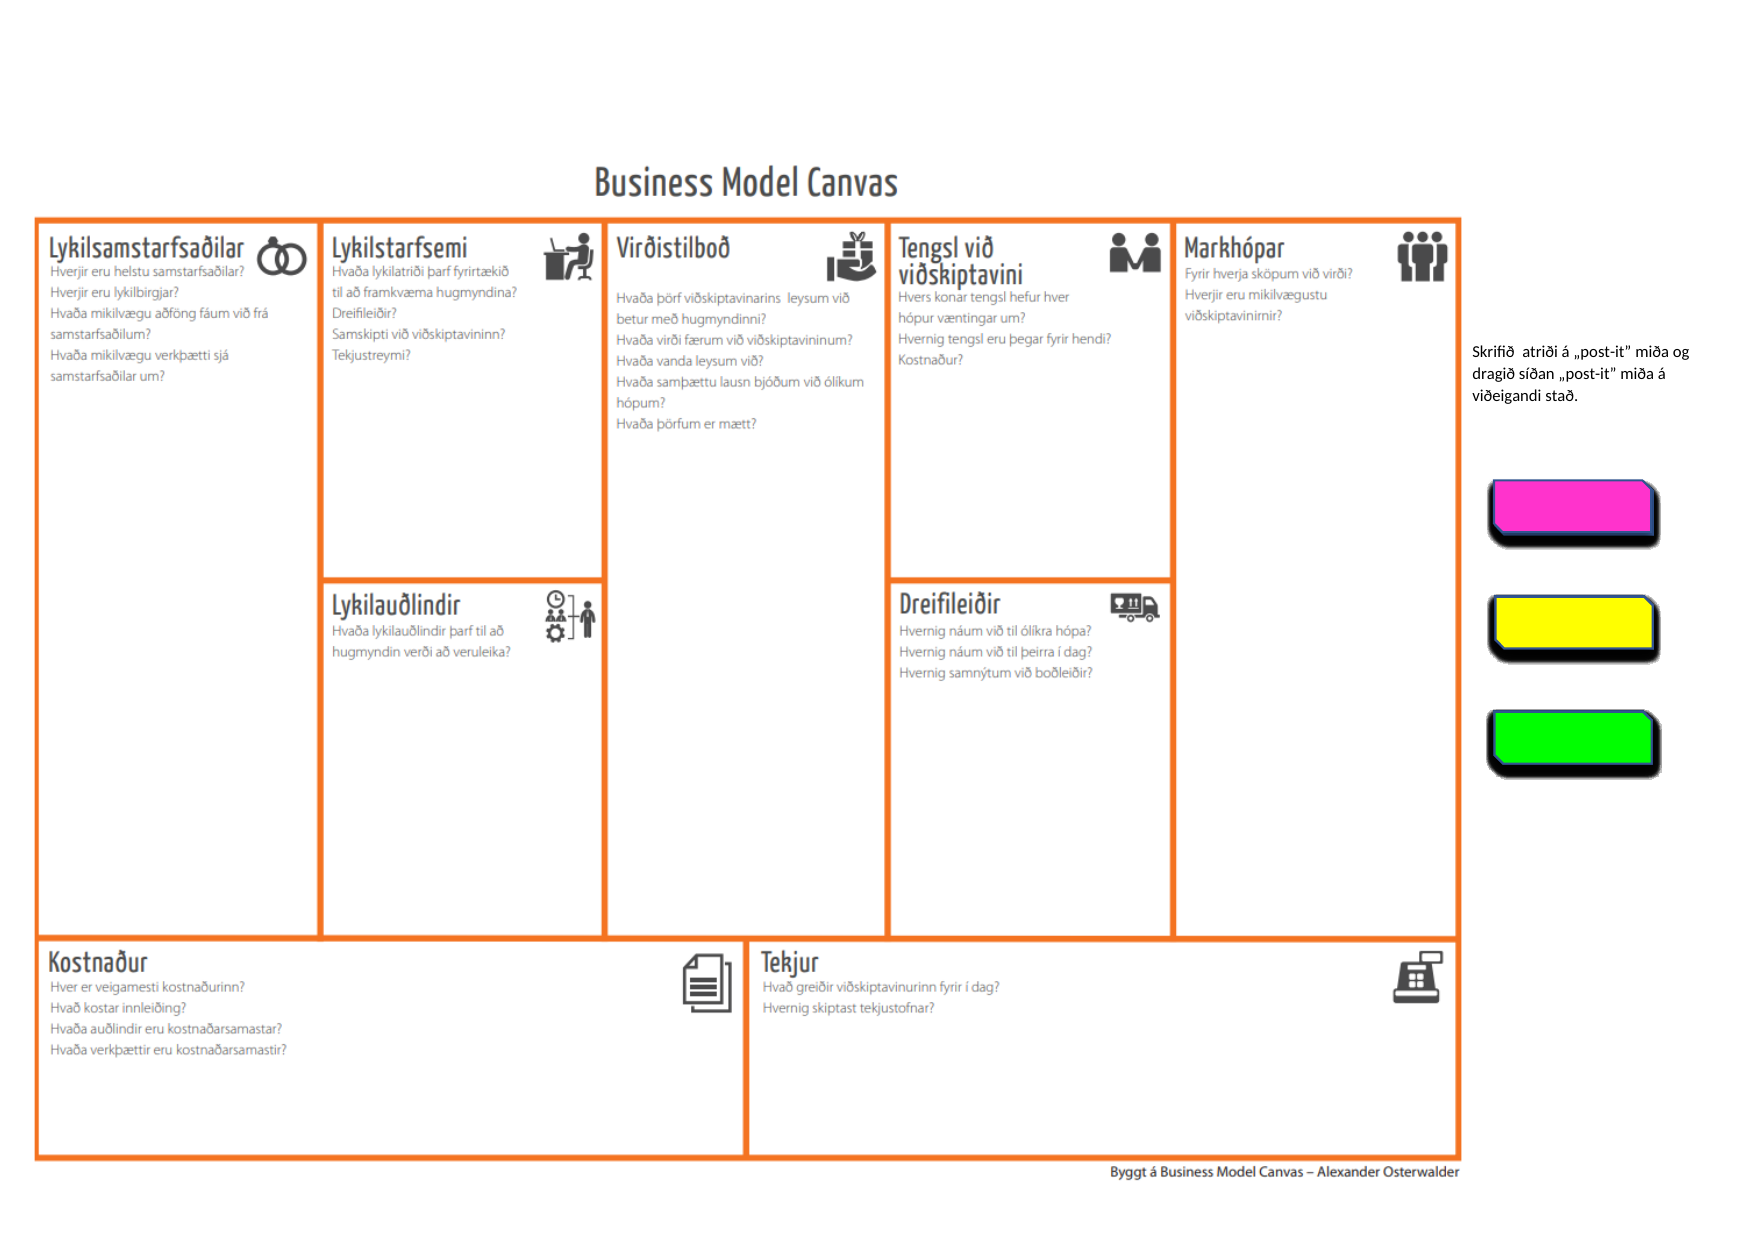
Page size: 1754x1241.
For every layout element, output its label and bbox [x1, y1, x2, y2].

picture [33, 147, 1461, 1181]
